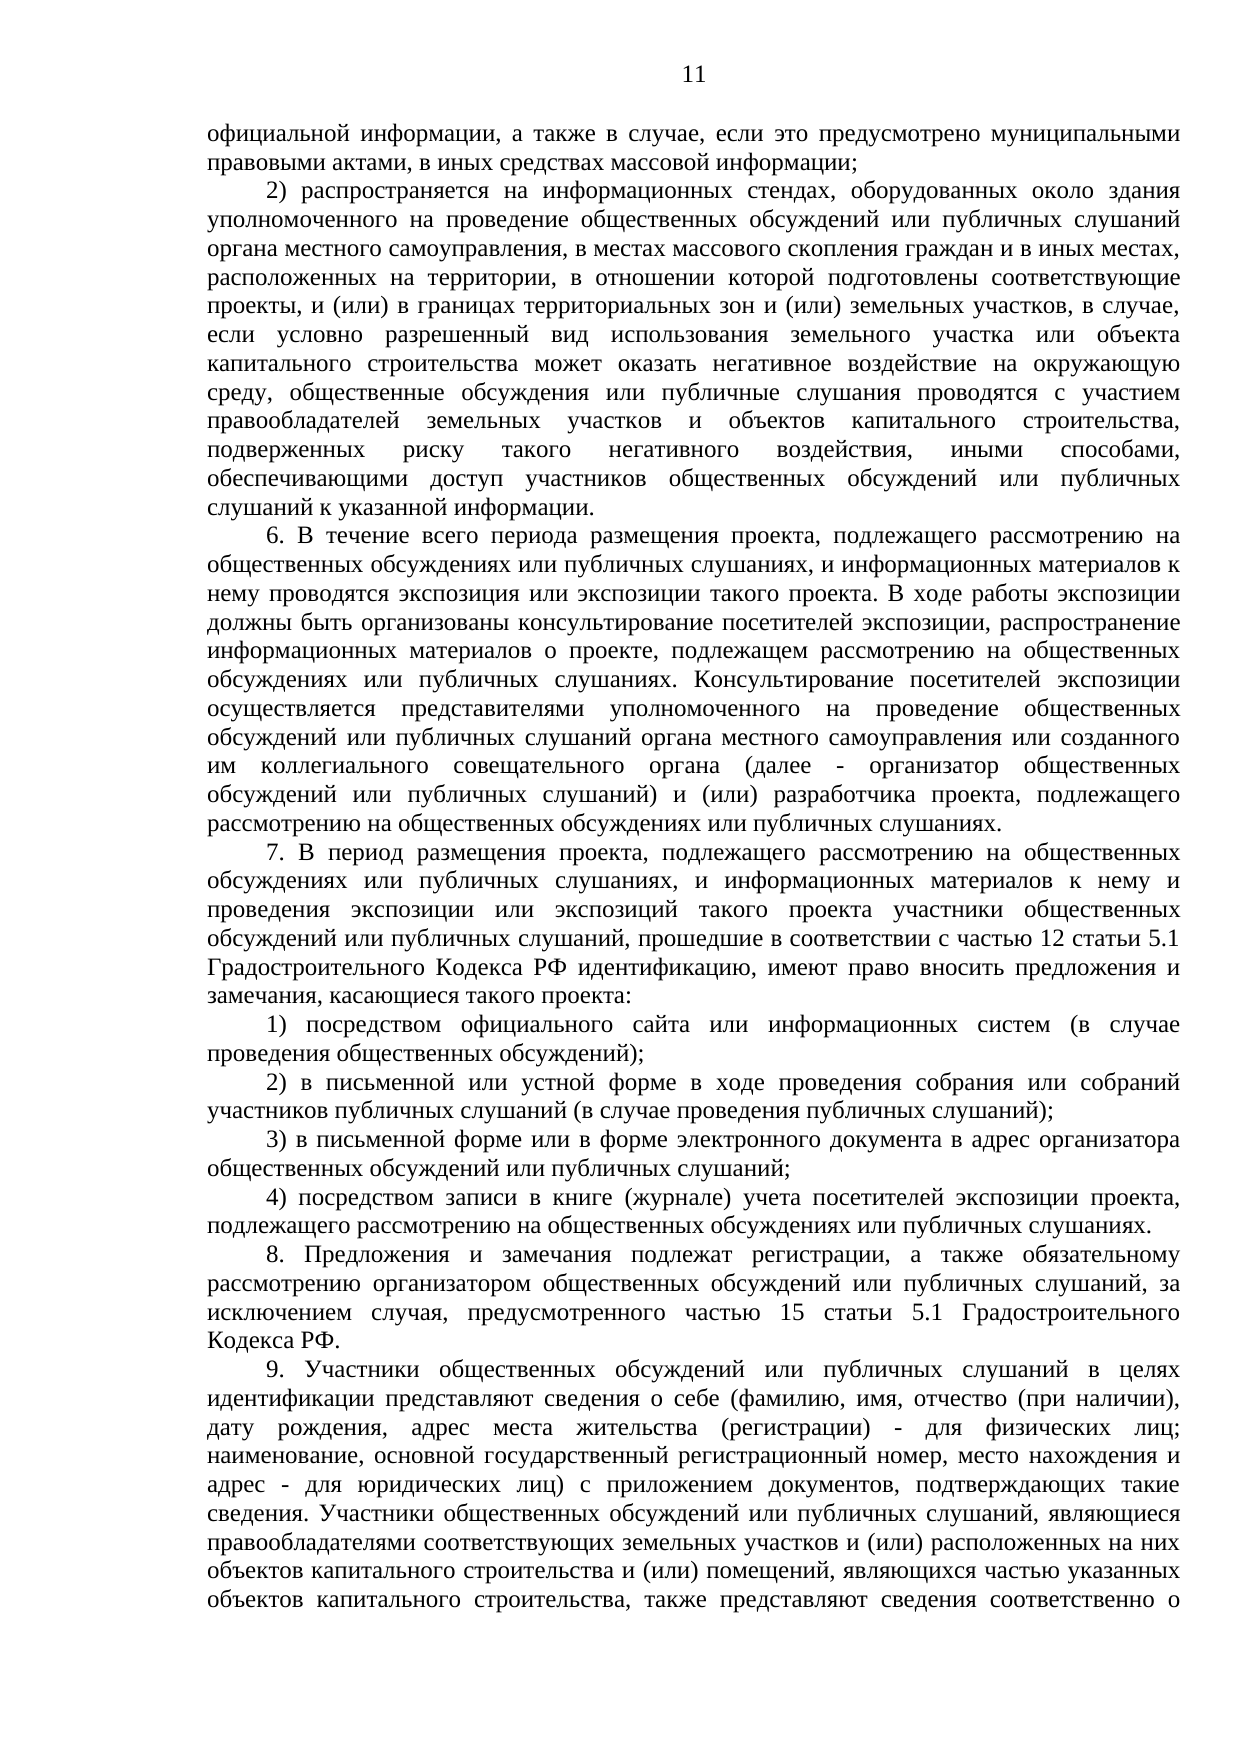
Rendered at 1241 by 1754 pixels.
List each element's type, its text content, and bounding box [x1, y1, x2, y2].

text 7. В период размещения проекта, подлежащего рассмотрению на общественных обсуждениях или публичных слушаниях, и информационных материалов к нему и проведения экспозиции или экспозиций такого проекта участники общественных обсуждений или публичных слушаний, прошедшие в соответствии с частью 12 статьи 5.1 Градостроительного Кодекса РФ идентификацию, имеют право вносить предложения и замечания, касающиеся такого проекта: [207, 837, 1181, 1009]
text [207, 1354, 1181, 1613]
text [207, 118, 1181, 176]
text 6. В течение всего периода размещения проекта, подлежащего рассмотрению на общественных обсуждениях или публичных слушаниях, и информационных материалов к нему проводятся экспозиция или экспозиции такого проекта. В ходе работы экспозиции должны быть организованы консультирование посетителей экспозиции, распространение информационных материалов о проекте, подлежащем рассмотрению на общественных обсуждениях или публичных слушаниях. Консультирование посетителей экспозиции осуществляется представителями уполномоченного на проведение общественных обсуждений или публичных слушаний органа местного самоуправления или созданного им коллегиального совещательного органа (далее - организатор общественных обсуждений или публичных слушаний) и (или) разработчика проекта, подлежащего рассмотрению на общественных обсуждениях или публичных слушаниях. [207, 521, 1181, 837]
text 8. Предложения и замечания подлежат регистрации, а также обязательному рассмотрению организатором общественных обсуждений или публичных слушаний, за исключением случая, предусмотренного частью 15 статьи 5.1 Градостроительного Кодекса РФ. [207, 1239, 1181, 1354]
text 2) распространяется на информационных стендах, оборудованных около здания уполномоченного на проведение общественных обсуждений или публичных слушаний органа местного самоуправления, в местах массового скопления граждан и в иных местах, расположенных на территории, в отношении которой подготовлены соответствующие проекты, и (или) в границах территориальных зон и (или) земельных участков, в случае, если условно разрешенный вид использования земельного участка или объекта капитального строительства может оказать негативное воздействие на окружающую среду, общественные обсуждения или публичные слушания проводятся с участием правообладателей земельных участков и объектов капитального строительства, подверженных риску такого негативного воздействия, иными способами, обеспечивающими доступ участников общественных обсуждений или публичных слушаний к указанной информации. [207, 176, 1181, 521]
text 3) в письменной форме или в форме электронного документа в адрес организатора общественных обсуждений или публичных слушаний; [207, 1124, 1181, 1182]
text 1) посредством официального сайта или информационных систем (в случае проведения общественных обсуждений); [207, 1009, 1181, 1067]
text 2) в письменной или устной форме в ходе проведения собрания или собраний участников публичных слушаний (в случае проведения публичных слушаний); [207, 1067, 1181, 1124]
text 4) посредством записи в книге (журнале) учета посетителей экспозиции проекта, подлежащего рассмотрению на общественных обсуждениях или публичных слушаниях. [207, 1182, 1181, 1239]
